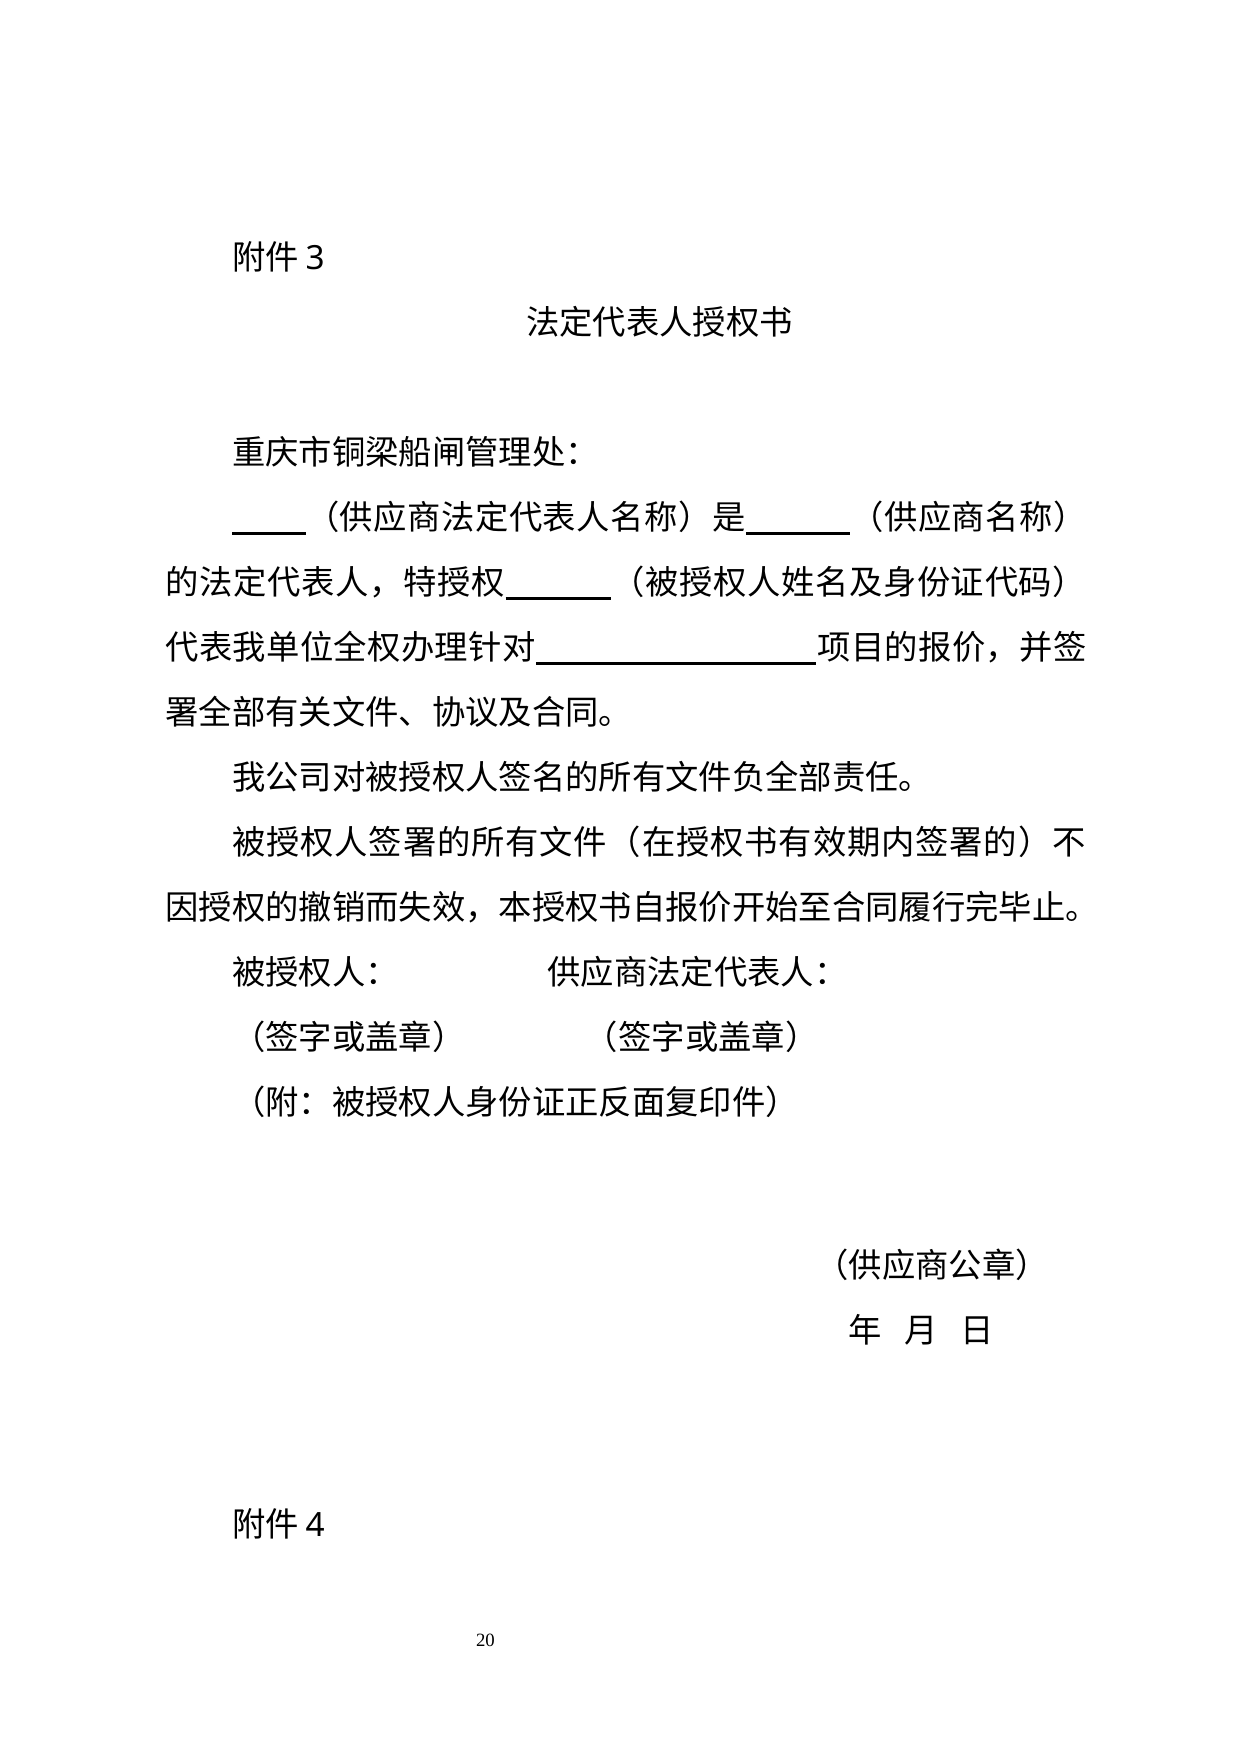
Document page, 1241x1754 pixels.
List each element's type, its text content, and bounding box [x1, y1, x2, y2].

text 附件3 [165, 222, 1087, 287]
text 附件4 [165, 1490, 1087, 1555]
text （附：被授权人身份证正反面复印件） [165, 1067, 1087, 1132]
text 重庆市铜梁船闸管理处： [165, 417, 1087, 482]
text （供应商法定代表人名称）是 （供应商名称）的法定代表人，特授权 （被授权人姓名及身份证代码）代表我单位全权办理针对 项目的报价，并签署全部有关文件、协议及合同。 [165, 482, 1087, 742]
text 我公司对被授权人签名的所有文件负全部责任。 [165, 742, 1087, 807]
text （签字或盖章） （签字或盖章） [165, 1002, 1087, 1067]
text 年 月 日 [165, 1295, 1087, 1360]
text 被授权人签署的所有文件（在授权书有效期内签署的）不因授权的撤销而失效，本授权书自报价开始至合同履行完毕止。 [165, 807, 1087, 937]
text （供应商公章） [165, 1230, 1087, 1295]
text 法定代表人授权书 [165, 287, 1087, 352]
text 被授权人： 供应商法定代表人： [165, 937, 1087, 1002]
